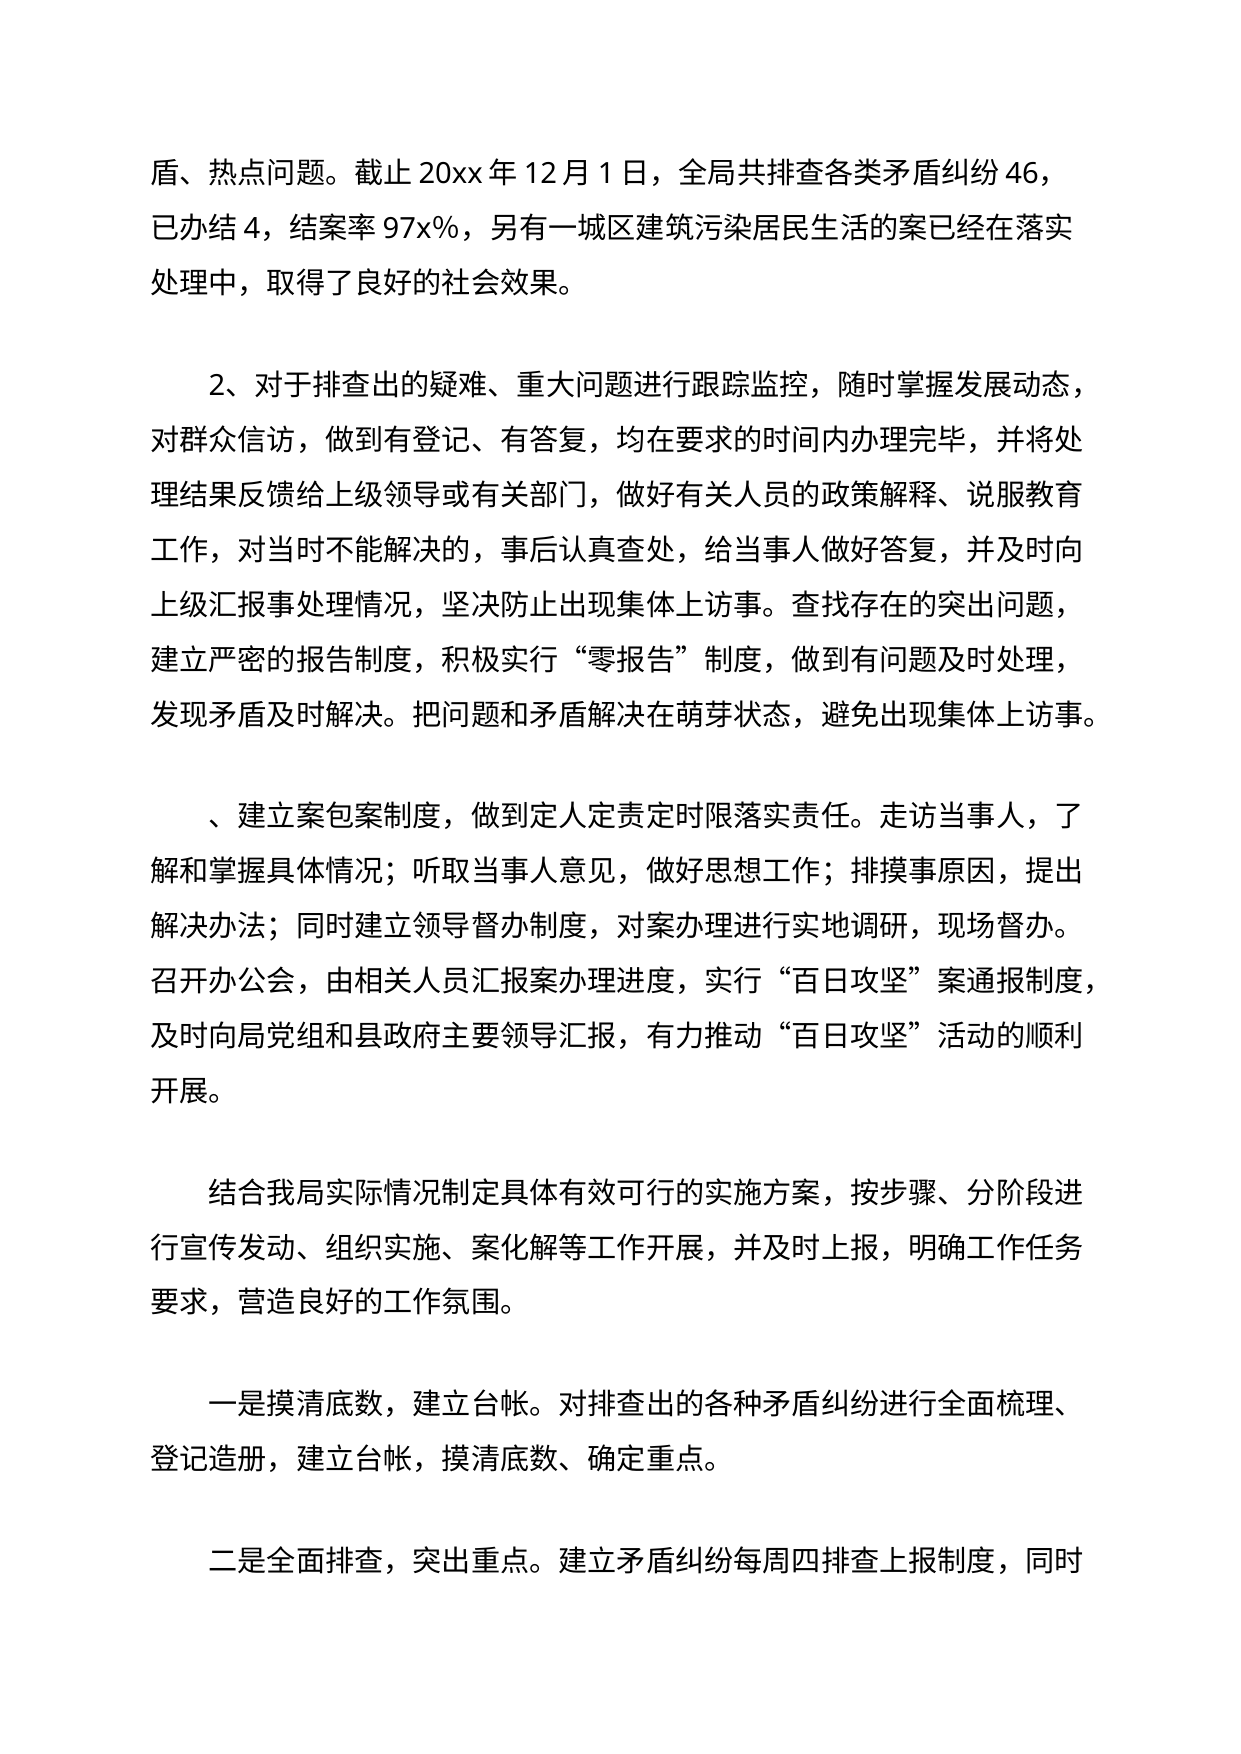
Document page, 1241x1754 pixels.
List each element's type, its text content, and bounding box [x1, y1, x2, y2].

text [150, 150, 1090, 302]
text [150, 1537, 1090, 1580]
text 、建立案包案制度，做到定人定责定时限落实责任。走访当事人，了解和掌握具体情况；听取当事人意见，做好思想工作；排摸事原因，提出解决办法；同时建立领导督办制度，对案办理进行实地调研，现场督办。召开办公会，由相关人员汇报案办理进度，实行“百日攻坚”案通报制度，及时向局党组和县政府主要领导汇报，有力推动“百日攻坚”活动的顺利开展。 [150, 793, 1090, 1110]
text 结合我局实际情况制定具体有效可行的实施方案，按步骤、分阶段进行宣传发动、组织实施、案化解等工作开展，并及时上报，明确工作任务要求，营造良好的工作氛围。 [150, 1169, 1090, 1321]
text 一是摸清底数，建立台帐。对排查出的各种矛盾纠纷进行全面梳理、登记造册，建立台帐，摸清底数、确定重点。 [150, 1381, 1090, 1478]
text 2、对于排查出的疑难、重大问题进行跟踪监控，随时掌握发展动态，对群众信访，做到有登记、有答复，均在要求的时间内办理完毕，并将处理结果反馈给上级领导或有关部门，做好有关人员的政策解释、说服教育工作，对当时不能解决的，事后认真查处，给当事人做好答复，并及时向上级汇报事处理情况，坚决防止出现集体上访事。查找存在的突出问题，建立严密的报告制度，积极实行“零报告”制度，做到有问题及时处理，发现矛盾及时解决。把问题和矛盾解决在萌芽状态，避免出现集体上访事。 [150, 362, 1090, 733]
